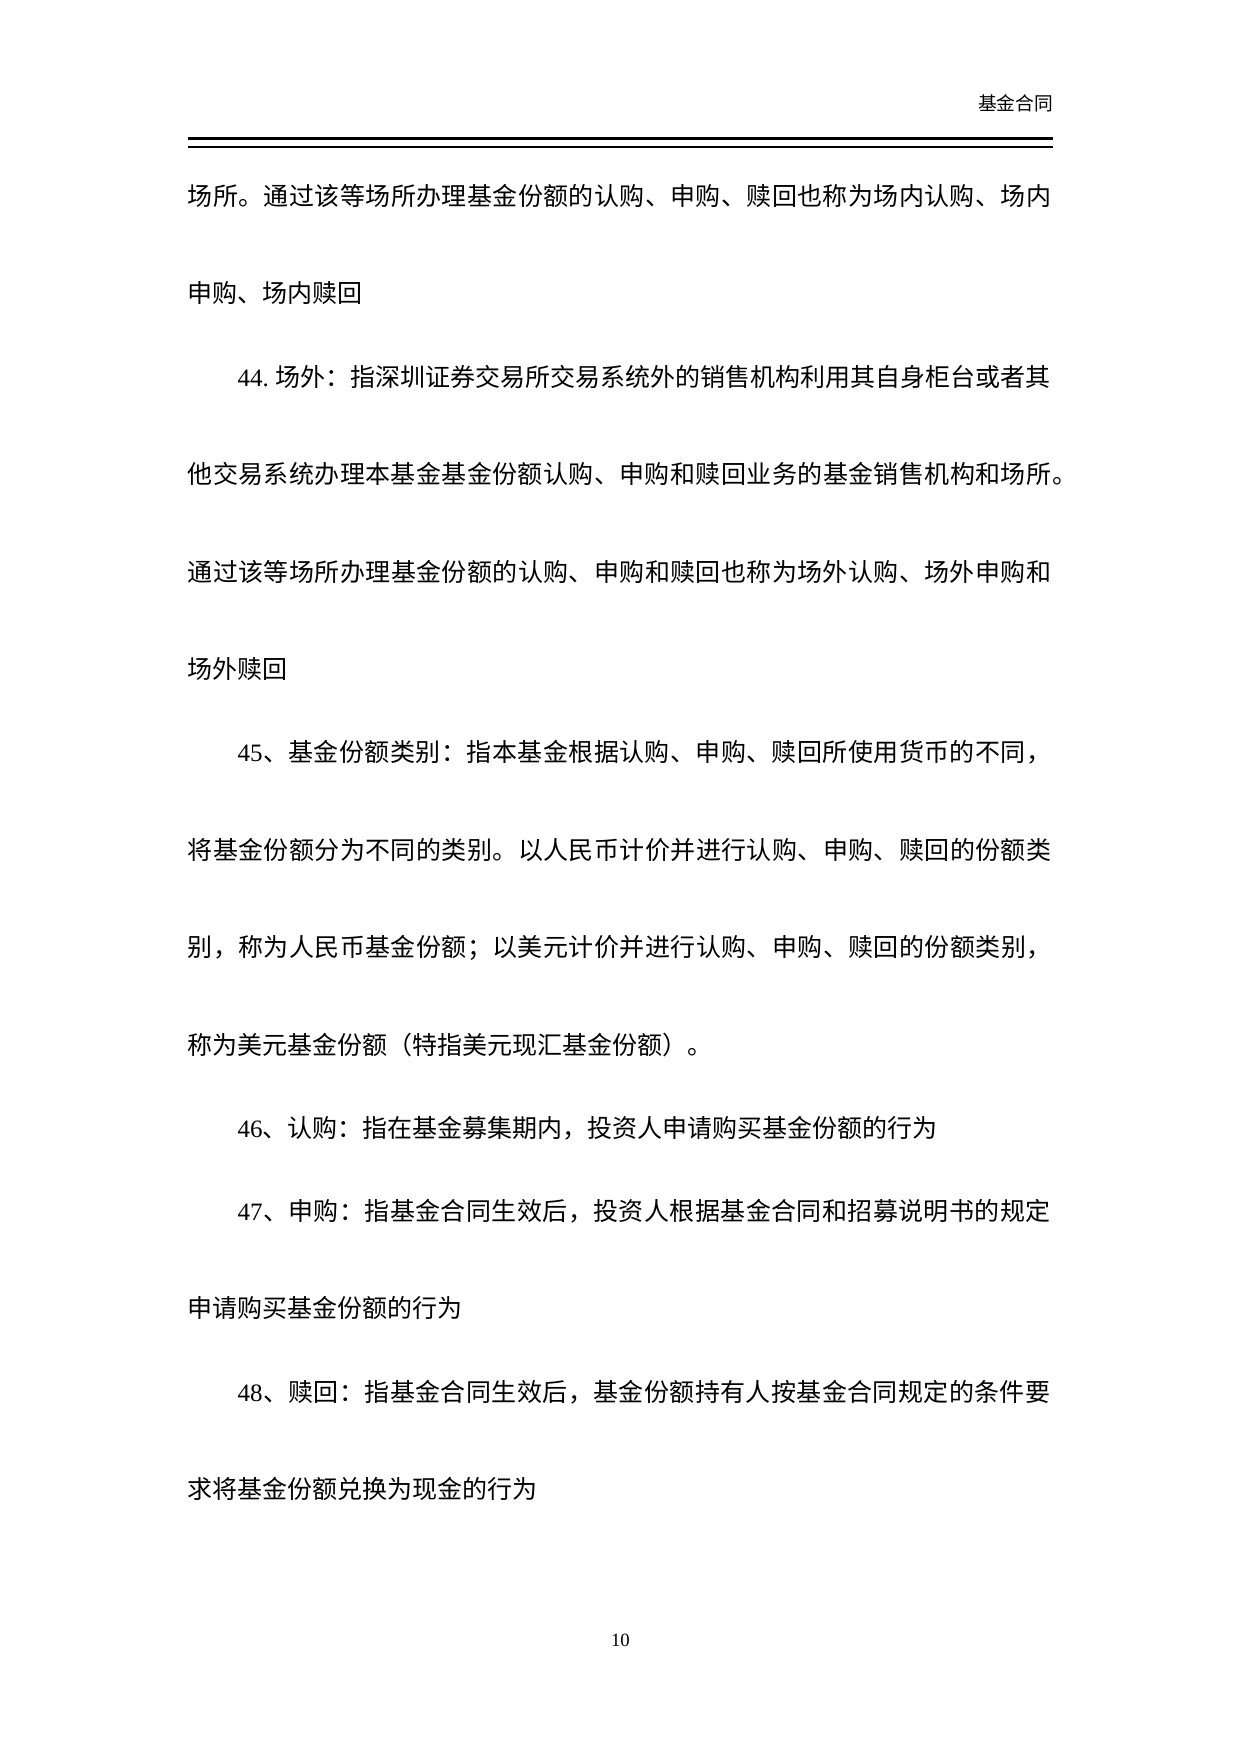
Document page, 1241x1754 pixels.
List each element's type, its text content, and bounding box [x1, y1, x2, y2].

text 44. 场外：指深圳证券交易所交易系统外的销售机构利用其自身柜台或者其他交易系统办理本基金基金份额认购、申购和赎回业务的基金销售机构和场所。通过该等场所办理基金份额的认购、申购和赎回也称为场外认购、场外申购和场外赎回 [187, 343, 1053, 700]
text 47、申购：指基金合同生效后，投资人根据基金合同和招募说明书的规定申请购买基金份额的行为 [187, 1177, 1053, 1339]
text 46、认购：指在基金募集期内，投资人申请购买基金份额的行为 [187, 1094, 1053, 1159]
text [187, 162, 1053, 324]
text 48、赎回：指基金合同生效后，基金份额持有人按基金合同规定的条件要求将基金份额兑换为现金的行为 [187, 1358, 1053, 1520]
text 45、基金份额类别：指本基金根据认购、申购、赎回所使用货币的不同，将基金份额分为不同的类别。以人民币计价并进行认购、申购、赎回的份额类别，称为人民币基金份额；以美元计价并进行认购、申购、赎回的份额类别，称为美元基金份额（特指美元现汇基金份额）。 [187, 718, 1053, 1076]
